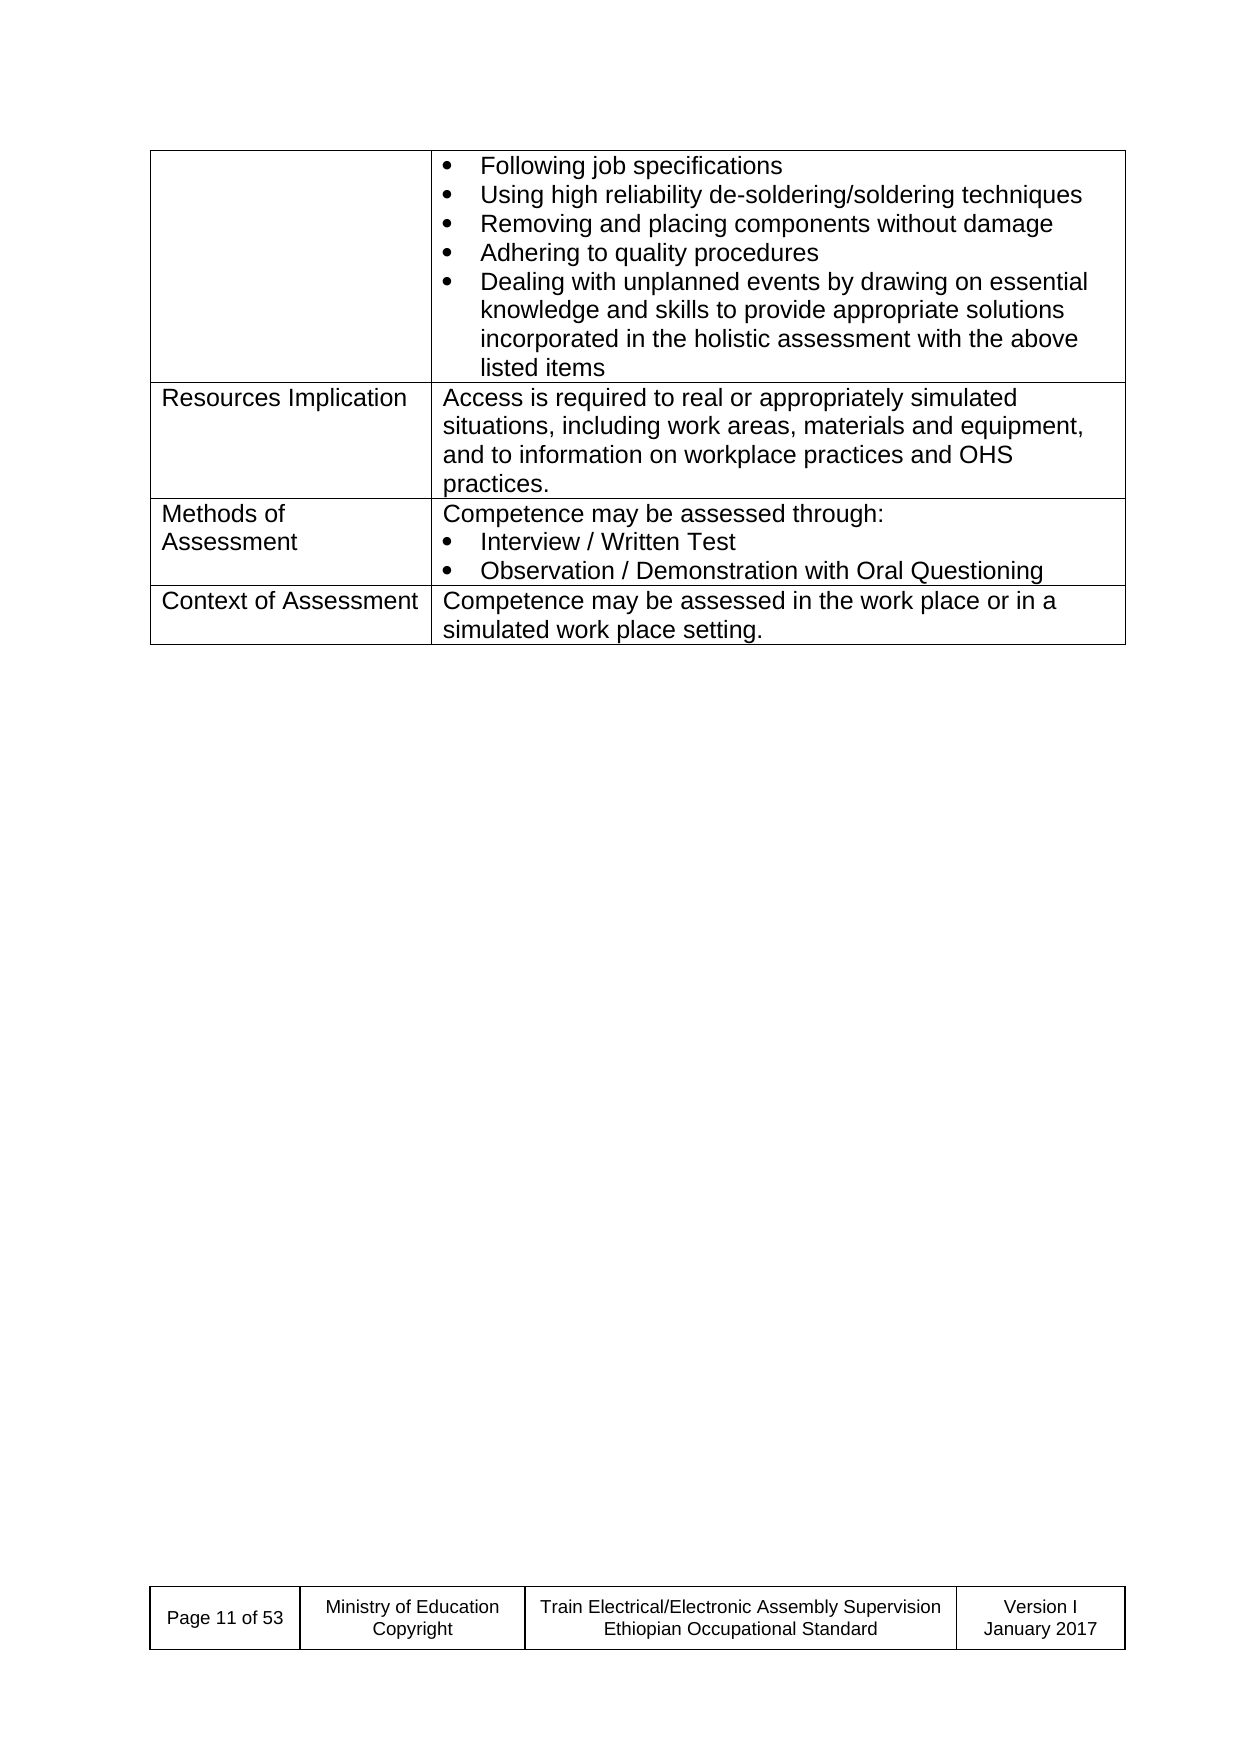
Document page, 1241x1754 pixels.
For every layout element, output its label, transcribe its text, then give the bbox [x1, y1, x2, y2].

table_cell Resources Implication [151, 383, 431, 498]
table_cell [151, 151, 431, 382]
table_cell Access is required to real or appropriately simulated situations, including work areas, materials and equipment, and to information on workplace practices and OHS practices. [432, 383, 1125, 498]
table_cell Competence may be assessed through: Interview / Written Test Observation / Demonstration with Oral Questioning [432, 499, 1125, 585]
table_cell Context of Assessment [151, 586, 431, 644]
table_cell Methods of Assessment [151, 499, 431, 585]
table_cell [432, 151, 1125, 382]
table_cell Competence may be assessed in the work place or in a simulated work place setting. [432, 586, 1125, 644]
